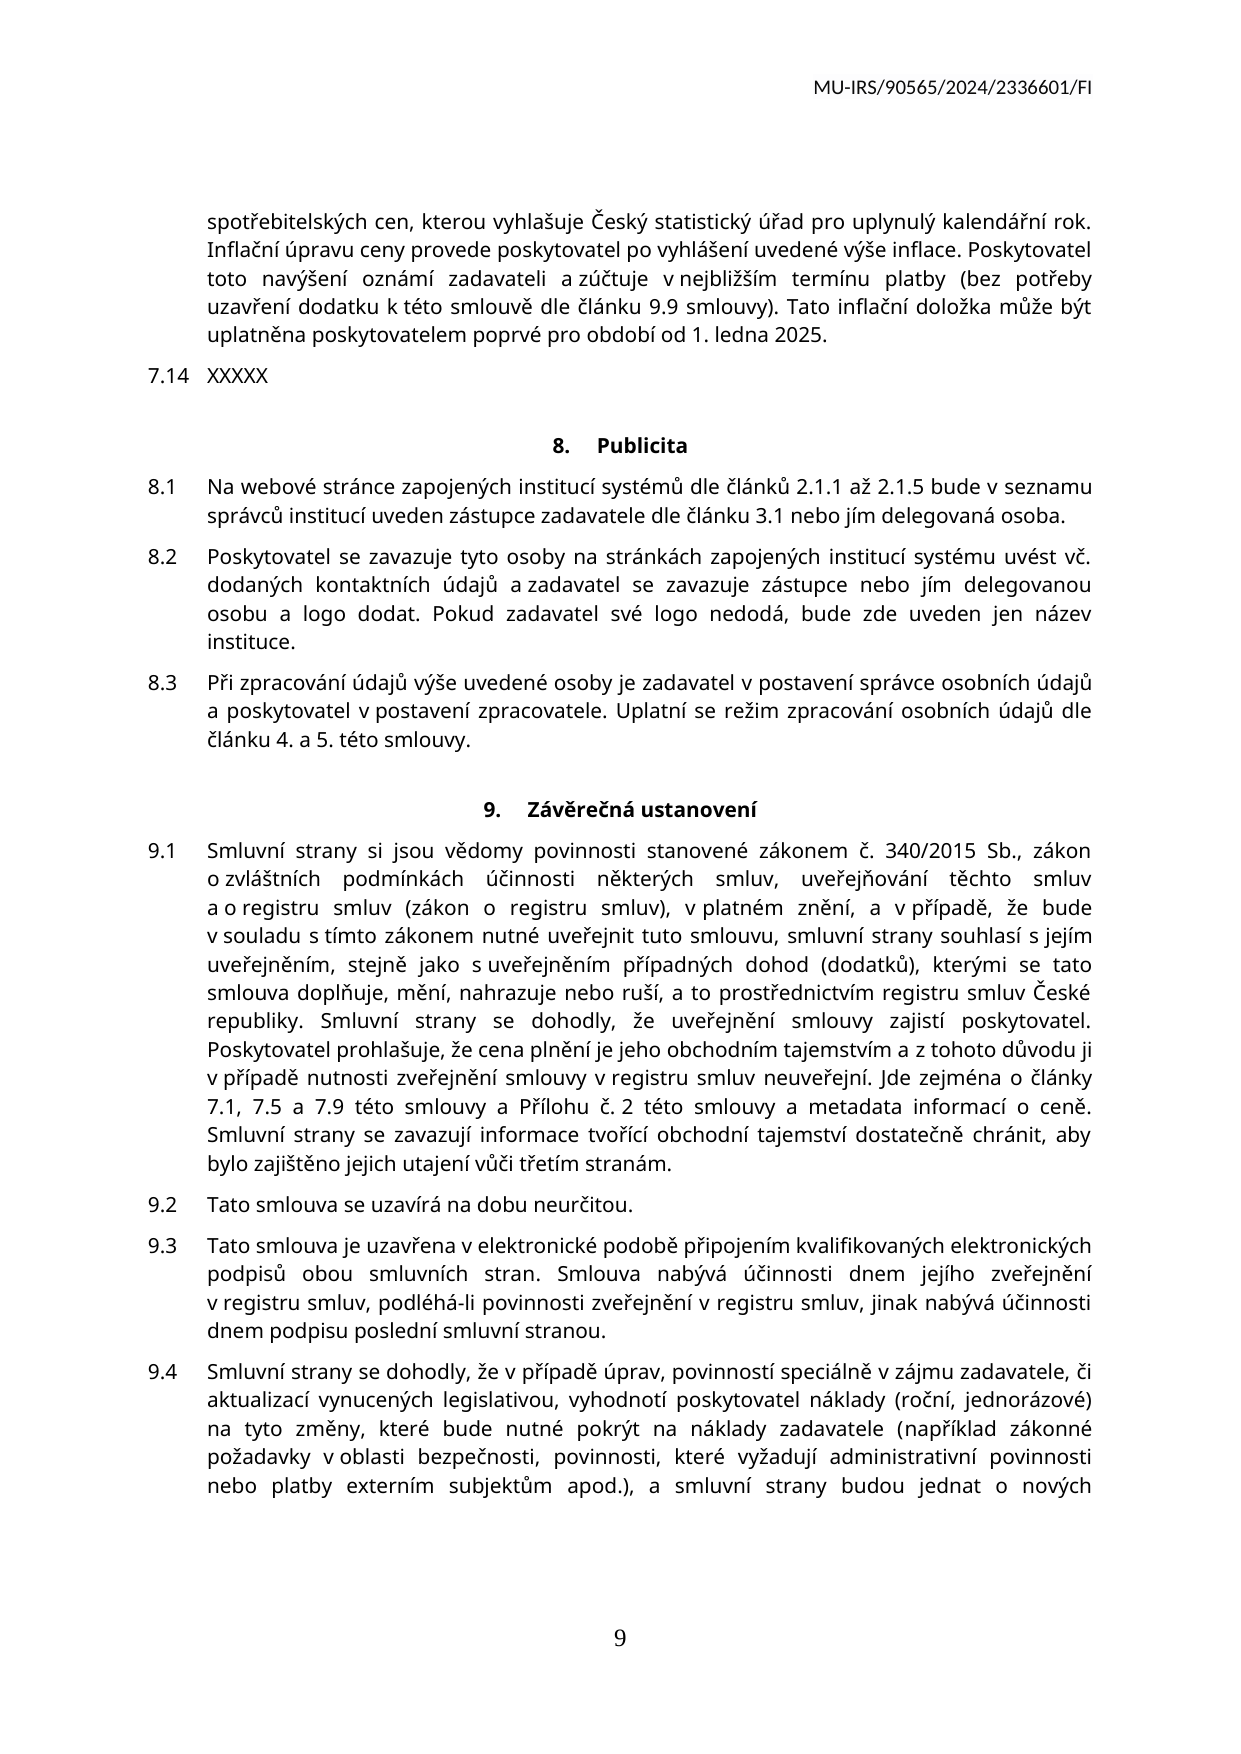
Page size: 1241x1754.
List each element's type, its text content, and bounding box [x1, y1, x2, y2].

list Publicita [148, 432, 1092, 460]
list Smluvní strany si jsou vědomy povinnosti stanovené zákonem č. 340/2015 Sb., zákon o zvláštních podmínkách účinnosti některých smluv, uveřejňování těchto smluv a o registru smluv (zákon o registru smluv), v platném znění, a v případě, že bude v souladu s tímto zákonem nutné uveřejnit tuto smlouvu, smluvní strany souhlasí s jejím uveřejněním, stejně jako s uveřejněním případných dohod (dodatků), kterými se tato smlouva doplňuje, mění, nahrazuje nebo ruší, a to prostřednictvím registru smluv České republiky. Smluvní strany se dohodly, že uveřejnění smlouvy zajistí poskytovatel. Poskytovatel prohlašuje, že cena plnění je jeho obchodním tajemstvím a z tohoto důvodu ji v případě nutnosti zveřejnění smlouvy v registru smluv neuveřejní. Jde zejména o články 7.1, 7.5 a 7.9 této smlouvy a Přílohu č. 2 této smlouvy a metadata informací o ceně. Smluvní strany se zavazují informace tvořící obchodní tajemství dostatečně chránit, aby bylo zajištěno jejich utajení vůči třetím stranám. [148, 836, 1092, 1177]
list XXXXX [148, 361, 1092, 390]
list Závěrečná ustanovení [148, 795, 1092, 823]
list Při zpracování údajů výše uvedené osoby je zadavatel v postavení správce osobních údajů a poskytovatel v postavení zpracovatele. Uplatní se režim zpracování osobních údajů dle článku 4. a 5. této smlouvy. [148, 668, 1092, 753]
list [148, 207, 1092, 349]
list Poskytovatel se zavazuje tyto osoby na stránkách zapojených institucí systému uvést vč. dodaných kontaktních údajů a zadavatel se zavazuje zástupce nebo jím delegovanou osobu a logo dodat. Pokud zadavatel své logo nedodá, bude zde uveden jen název instituce. [148, 542, 1092, 656]
list Tato smlouva je uzavřena v elektronické podobě připojením kvalifikovaných elektronických podpisů obou smluvních stran. Smlouva nabývá účinnosti dnem jejího zveřejnění v registru smluv, podléhá-li povinnosti zveřejnění v registru smluv, jinak nabývá účinnosti dnem podpisu poslední smluvní stranou. [148, 1231, 1092, 1344]
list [148, 1357, 1092, 1499]
list Na webové stránce zapojených institucí systémů dle článků 2.1.1 až 2.1.5 bude v seznamu správců institucí uveden zástupce zadavatele dle článku 3.1 nebo jím delegovaná osoba. [148, 472, 1092, 529]
list Tato smlouva se uzavírá na dobu neurčitou. [148, 1190, 1092, 1218]
